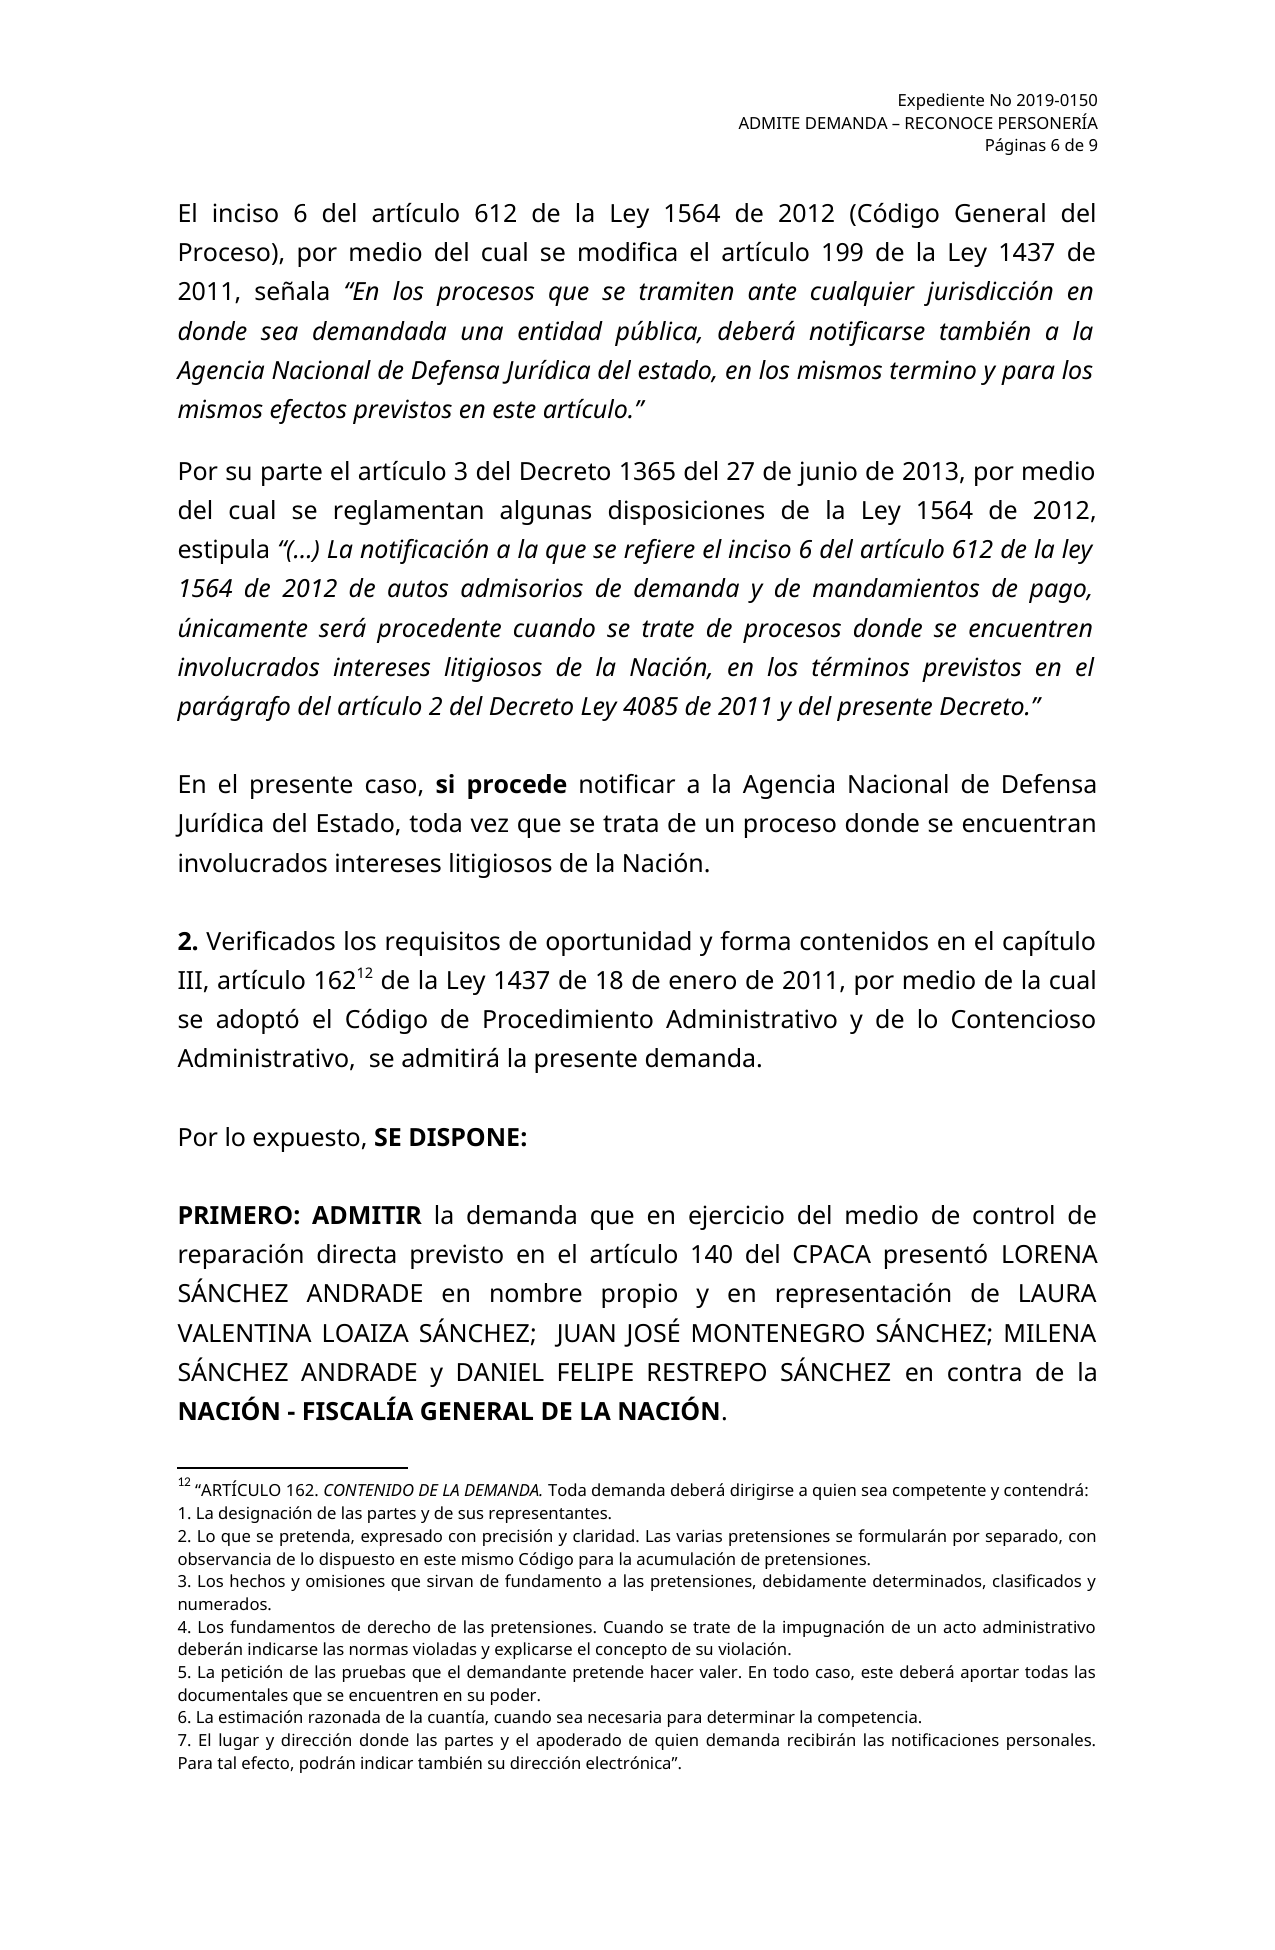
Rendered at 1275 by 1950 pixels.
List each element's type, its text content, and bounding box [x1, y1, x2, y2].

text 2. Verificados los requisitos de oportunidad y forma contenidos en el capítulo III, artículo 162 de la Ley 1437 de 18 de enero de 2011, por medio de la cual se adoptó el Código de Procedimiento Administrativo y de lo Contencioso Administrativo, se admitirá la presente demanda. [177, 923, 1098, 1075]
text El inciso 6 del artículo 612 de la Ley 1564 de 2012 (Código General del Proceso), por medio del cual se modifica el artículo 199 de la Ley 1437 de 2011, señala “En los procesos que se tramiten ante cualquier jurisdicción en donde sea demandada una entidad pública, deberá notificarse también a la Agencia Nacional de Defensa Jurídica del estado, en los mismos termino y para los mismos efectos previstos en este artículo.” [177, 196, 1098, 426]
text PRIMERO: ADMITIR la demanda que en ejercicio del medio de control de reparación directa previsto en el artículo 140 del CPACA presentó LORENA SÁNCHEZ ANDRADE en nombre propio y en representación de LAURA VALENTINA LOAIZA SÁNCHEZ; JUAN JOSÉ MONTENEGRO SÁNCHEZ; MILENA SÁNCHEZ ANDRADE y DANIEL FELIPE RESTREPO SÁNCHEZ en contra de la NACIÓN - FISCALÍA GENERAL DE LA NACIÓN. [177, 1198, 1098, 1428]
text En el presente caso, si procede notificar a la Agencia Nacional de Defensa Jurídica del Estado, toda vez que se trata de un proceso donde se encuentran involucrados intereses litigiosos de la Nación. [177, 767, 1098, 879]
text Por su parte el artículo 3 del Decreto 1365 del 27 de junio de 2013, por medio del cual se reglamentan algunas disposiciones de la Ley 1564 de 2012, estipula “(…) La notificación a la que se refiere el inciso 6 del artículo 612 de la ley 1564 de 2012 de autos admisorios de demanda y de mandamientos de pago, únicamente será procedente cuando se trate de procesos donde se encuentren involucrados intereses litigiosos de la Nación, en los términos previstos en el parágrafo del artículo 2 del Decreto Ley 4085 de 2011 y del presente Decreto.” [177, 453, 1098, 723]
text Por lo expuesto, SE DISPONE: [177, 1119, 1098, 1153]
